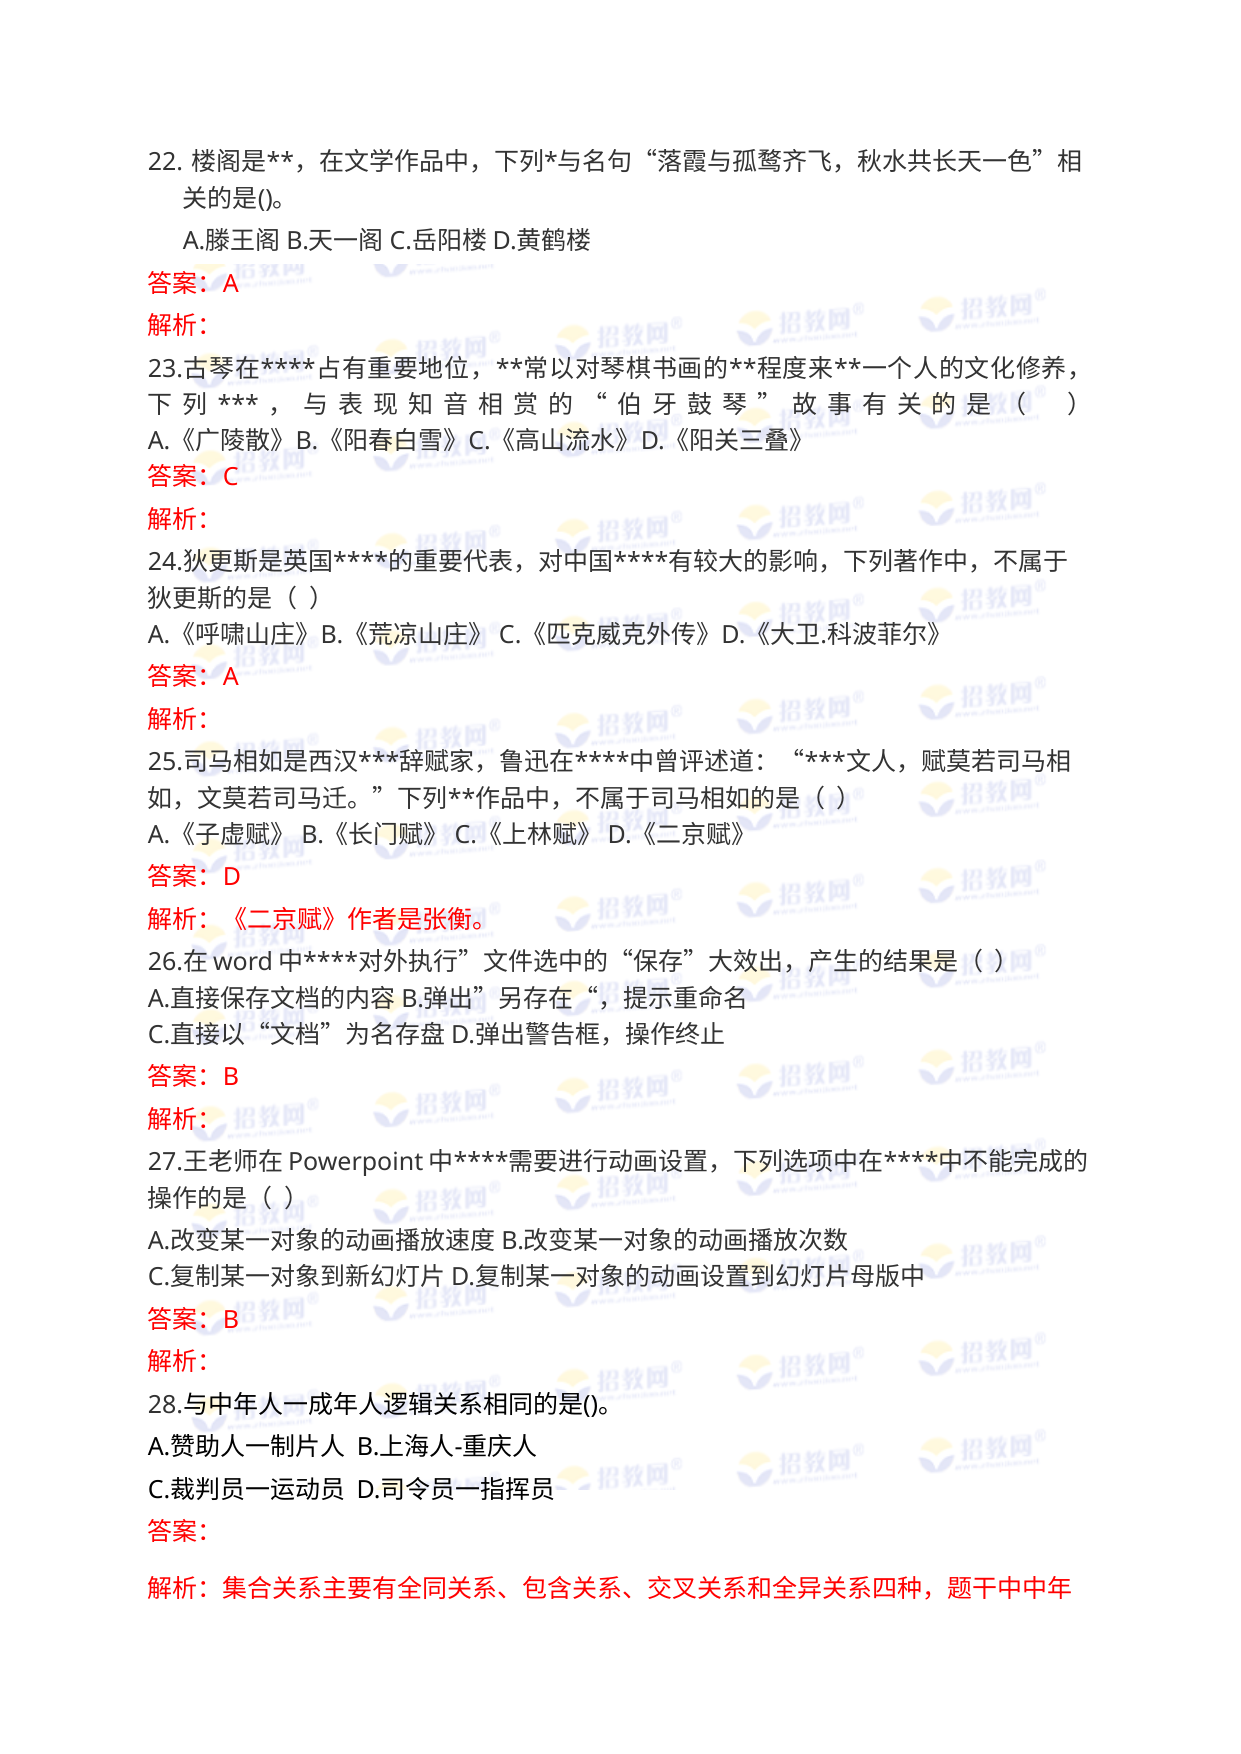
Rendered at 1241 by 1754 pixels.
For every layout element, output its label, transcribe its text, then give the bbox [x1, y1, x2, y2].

text 25.司马相如是西汉***辞赋家，鲁迅在****中曾评述道：“***文人，赋莫若司马相如，文莫若司马迁。”下列**作品中，不属于司马相如的是（ ） A.《子虚赋》 B.《长门赋》 C.《上林赋》 D.《二京赋》 [148, 742, 1093, 851]
text 解析： [148, 306, 1093, 342]
text 答案：A [148, 657, 1093, 693]
text C.裁判员一运动员 D.司令员一指挥员 [148, 1469, 1093, 1506]
text 解析： [148, 499, 1093, 536]
text 答案：B [148, 1299, 1093, 1336]
text 26.在word中****对外执行”文件选中的“保存”大效出，产生的结果是（ ） A.直接保存文档的内容 B.弹出”另存在“，提示重命名 C.直接以“文档”为名存盘 D.弹出警告框，操作终止 [148, 942, 1093, 1051]
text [148, 1554, 1093, 1608]
text 27.王老师在Powerpoint中****需要进行动画设置，下列选项中在****中不能完成的操作的是（ ） [148, 1142, 1093, 1214]
text 答案：B [148, 1057, 1093, 1093]
text 解析：《二京赋》作者是张衡。 [148, 899, 1093, 936]
text 解析： [148, 1342, 1093, 1378]
text 28.与中年人一成年人逻辑关系相同的是()。 [148, 1384, 1093, 1421]
text A.赞助人一制片人 B.上海人-重庆人 [148, 1427, 1093, 1463]
text 答案：D [148, 857, 1093, 893]
text 解析： [148, 1099, 1093, 1136]
text A.改变某一对象的动画播放速度 B.改变某一对象的动画播放次数 C.复制某一对象到新幻灯片 D.复制某一对象的动画设置到幻灯片母版中 [148, 1221, 1093, 1293]
text 答案：C [148, 457, 1093, 493]
text 24.狄更斯是英国****的重要代表，对中国****有较大的影响，下列著作中，不属于狄更斯的是（ ） A.《呼啸山庄》B.《荒凉山庄》 C.《匹克威克外传》D.《大卫.科波菲尔》 [148, 542, 1093, 651]
text A.滕王阁 B.天一阁 C.岳阳楼 D.黄鹤楼 [183, 221, 1093, 257]
text 解析： [148, 699, 1093, 736]
text 答案： [148, 1512, 1093, 1548]
text 答案：A [148, 263, 1093, 299]
list 楼阁是**，在文学作品中，下列*与名句“落霞与孤鹜齐飞，秋水共长天一色”相关的是()。 [148, 142, 1093, 214]
text 23.古琴在****占有重要地位，**常以对琴棋书画的**程度来**一个人的文化修养，下列***，与表现知音相赏的“伯牙鼓琴”故事有关的是（ ） A.《广陵散》B.《阳春白雪》C.《高山流水》D.《阳关三叠》 [148, 348, 1093, 457]
